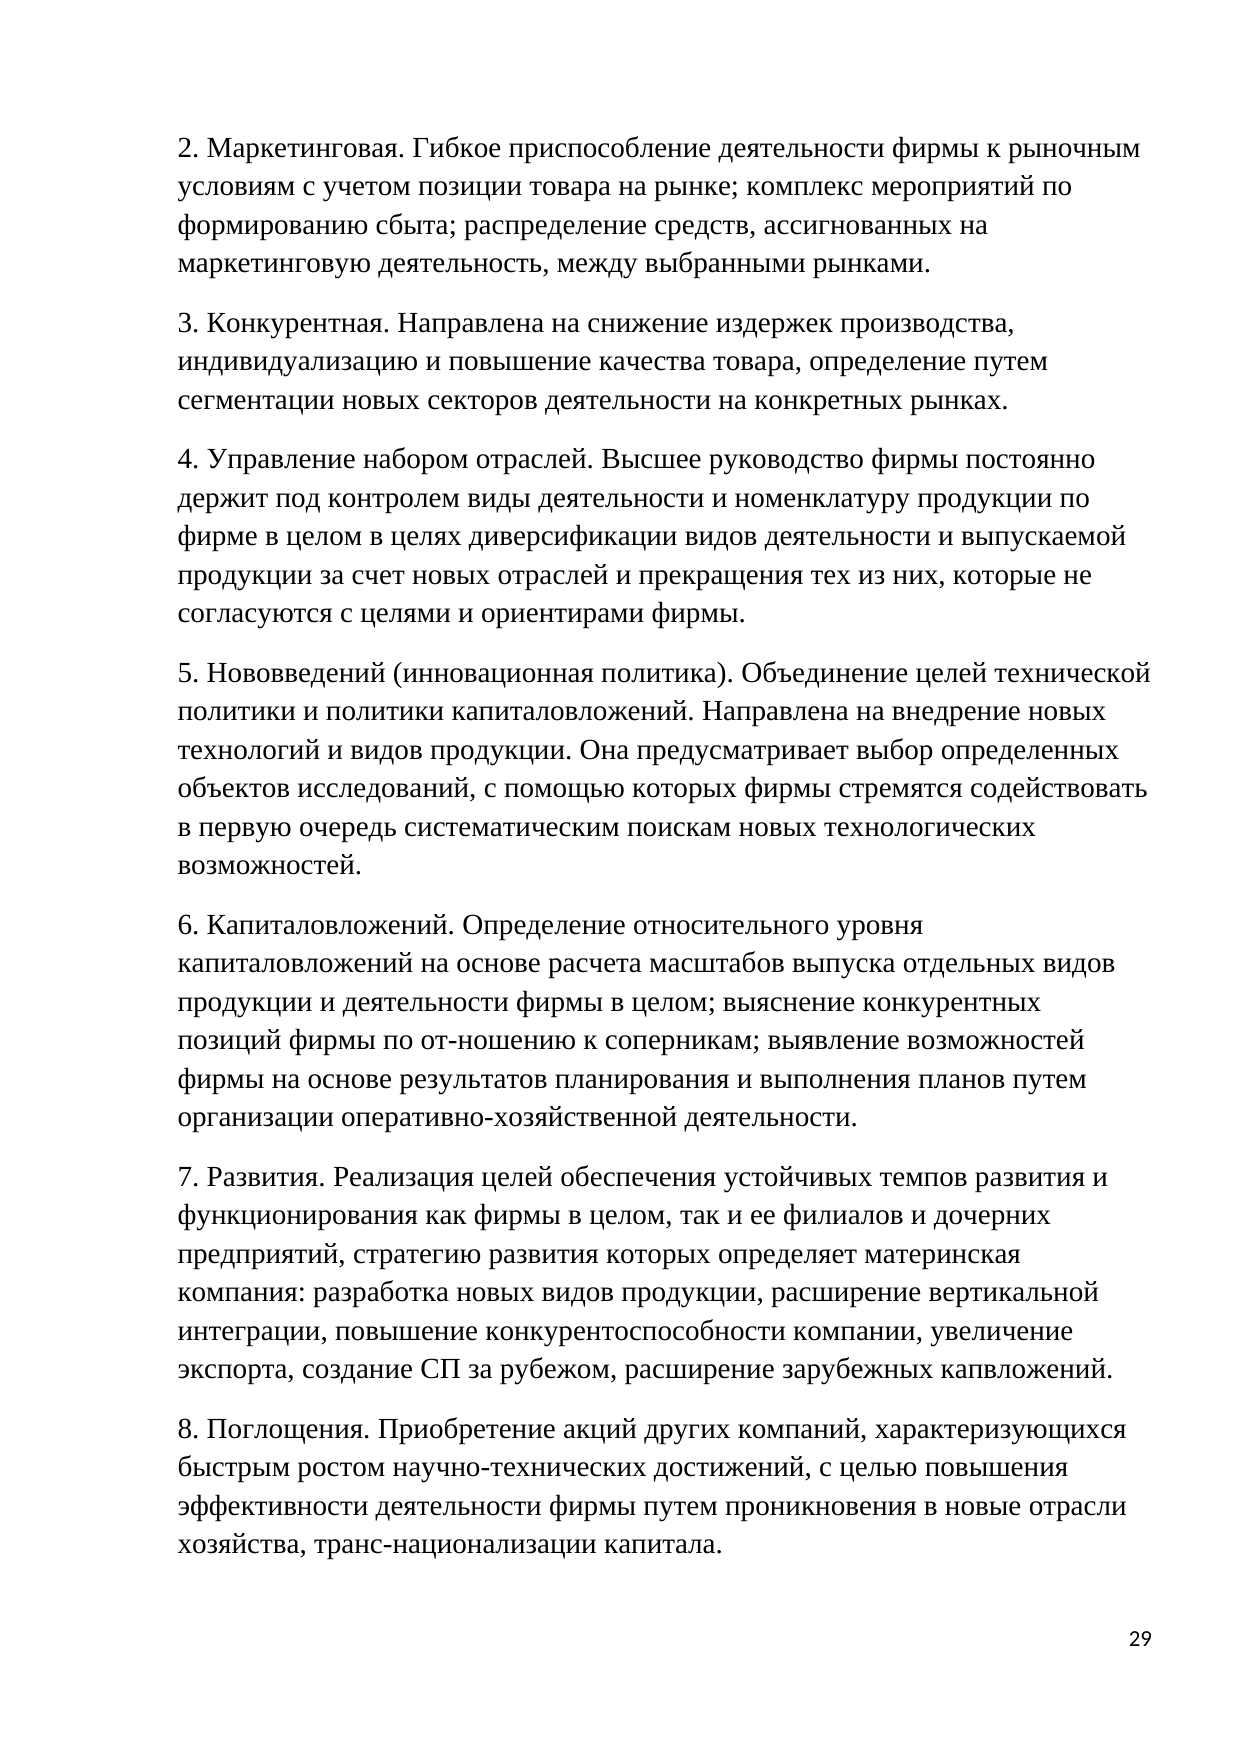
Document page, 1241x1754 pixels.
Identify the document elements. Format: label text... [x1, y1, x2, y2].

text 4. Управление набором отраслей. Высшее руководство фирмы постоянно держит под контролем виды деятельности и номенклатуру продукции по фирме в целом в целях диверсификации видов деятельности и выпускаемой продукции за счет новых отраслей и прекращения тех из них, которые не согласуются с целями и ориентирами фирмы. [177, 441, 1152, 629]
text 5. Нововведений (инновационная политика). Объединение целей технической политики и политики капиталовложений. Направлена на внедрение новых технологий и видов продукции. Она предусматривает выбор определенных объектов исследований, с помощью которых фирмы стремятся содействовать в первую очередь систематическим поискам новых технологических возможностей. [177, 655, 1152, 881]
text 2. Маркетинговая. Гибкое приспособление деятельности фирмы к рыночным условиям с учетом позиции товара на рынке; комплекс мероприятий по формированию сбыта; распределение средств, ассигнованных на маркетинговую деятельность, между выбранными рынками. [177, 130, 1152, 279]
text 6. Капиталовложений. Определение относительного уровня капиталовложений на основе расчета масштабов выпуска отдельных видов продукции и деятельности фирмы в целом; выяснение конкурентных позиций фирмы по от-ношению к соперникам; выявление возможностей фирмы на основе результатов планирования и выполнения планов путем организации оперативно-хозяйственной деятельности. [177, 907, 1152, 1133]
text 7. Развития. Реализация целей обеспечения устойчивых темпов развития и функционирования как фирмы в целом, так и ее филиалов и дочерних предприятий, стратегию развития которых определяет материнская компания: разработка новых видов продукции, расширение вертикальной интеграции, повышение конкурентоспособности компании, увеличение экспорта, создание СП за рубежом, расширение зарубежных капвложений. [177, 1159, 1152, 1385]
text 8. Поглощения. Приобретение акций других компаний, характеризующихся быстрым ростом научно-технических достижений, с целью повышения эффективности деятельности фирмы путем проникновения в новые отрасли хозяйства, транс-национализации капитала. [177, 1411, 1152, 1560]
text 3. Конкурентная. Направлена на снижение издержек производства, индивидуализацию и повышение качества товара, определение путем сегментации новых секторов деятельности на конкретных рынках. [177, 305, 1152, 415]
